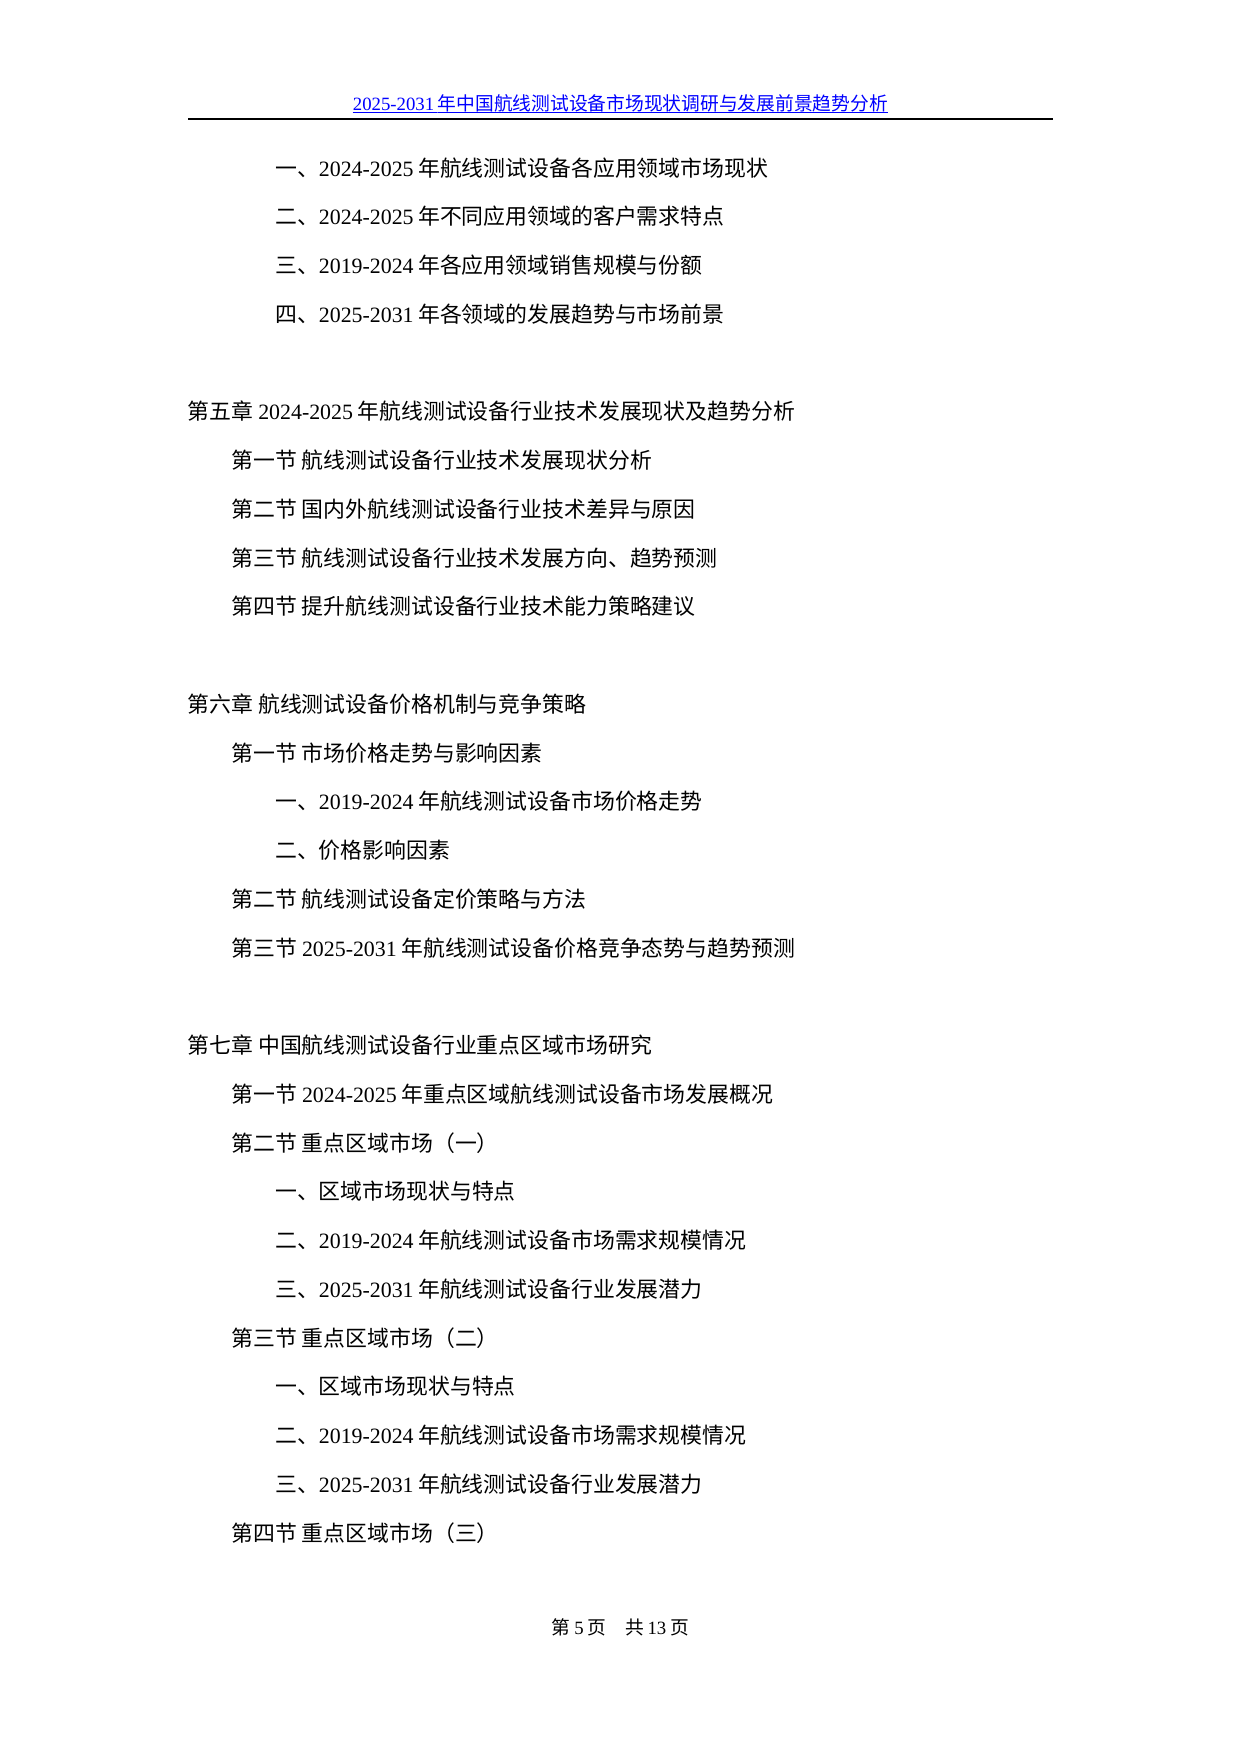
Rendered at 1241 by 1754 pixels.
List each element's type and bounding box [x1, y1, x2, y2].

text [187, 150, 1053, 1548]
